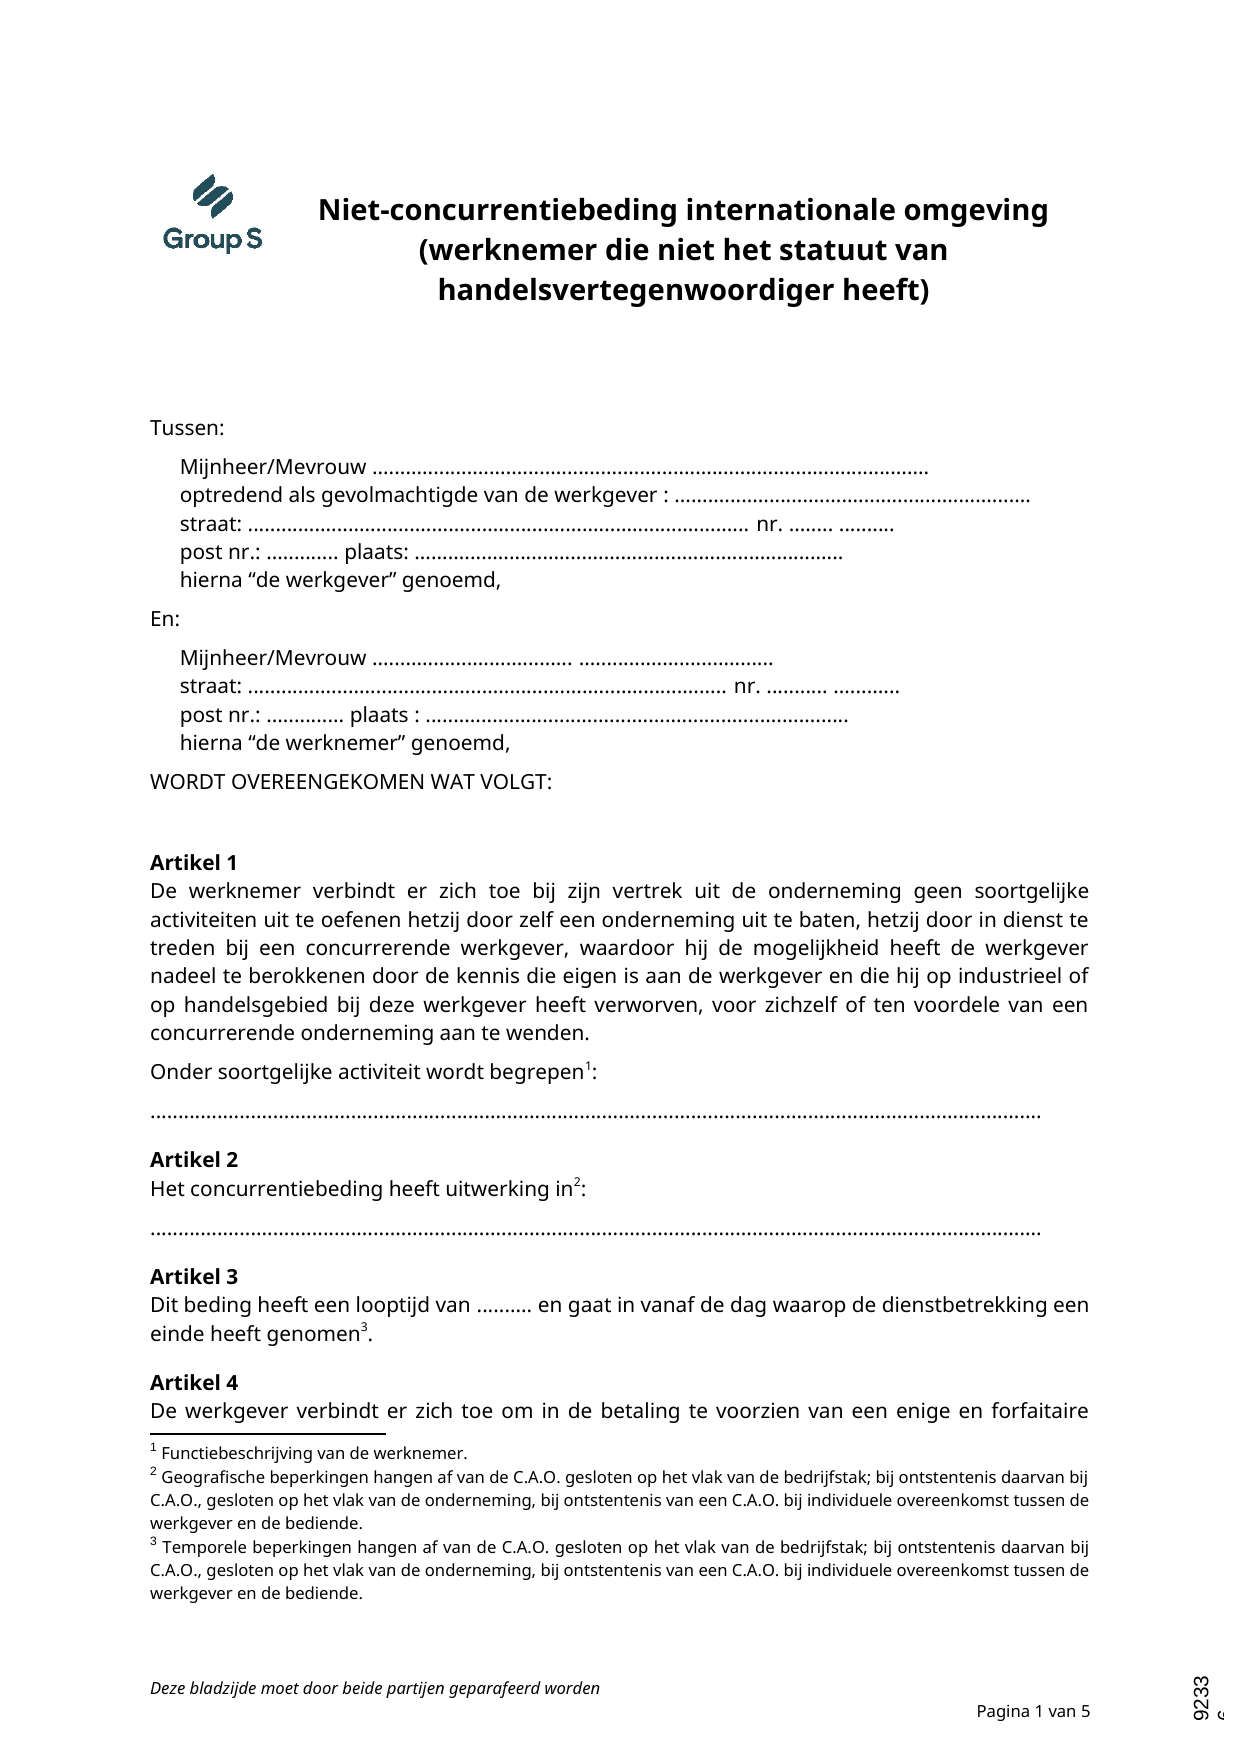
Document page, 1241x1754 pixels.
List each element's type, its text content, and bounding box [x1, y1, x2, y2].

text En: [150, 604, 1090, 633]
text straat: nr. post nr.: plaats : hierna “de werknemer” genoemd, [179, 643, 1090, 757]
text optredend als gevolmachtigde van de werkgever : straat: nr. post nr.: plaats: hierna “de werkgever” genoemd, [179, 452, 1090, 594]
text Tussen: [150, 413, 1090, 441]
text Onder soortgelijke activiteit wordt begrepen: [150, 1057, 1090, 1086]
text De werknemer verbindt er zich toe bij zijn vertrek uit de onderneming geen soortgelijke activiteiten uit te oefenen hetzij door zelf een onderneming uit te baten, hetzij door in dienst te treden bij een concurrerende werkgever, waardoor hij de mogelijkheid heeft de werkgever nadeel te berokkenen door de kennis die eigen is aan de werkgever en die hij op industrieel of op handelsgebied bij deze werkgever heeft verworven, voor zichzelf of ten voordele van een concurrerende onderneming aan te wenden. [150, 876, 1090, 1047]
picture [150, 151, 274, 276]
text Niet-concurrentiebeding internationale omgeving (werknemer die niet het statuut van handelsvertegenwoordiger heeft) [277, 190, 1090, 309]
text WORDT OVEREENGEKOMEN WAT VOLGT: [150, 767, 1090, 796]
text Dit beding heeft een looptijd van en gaat in vanaf de dag waarop de dienstbetrekking een einde heeft genomen. [150, 1291, 1090, 1347]
text Het concurrentiebeding heeft uitwerking in: [150, 1174, 1090, 1202]
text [150, 1397, 1090, 1425]
